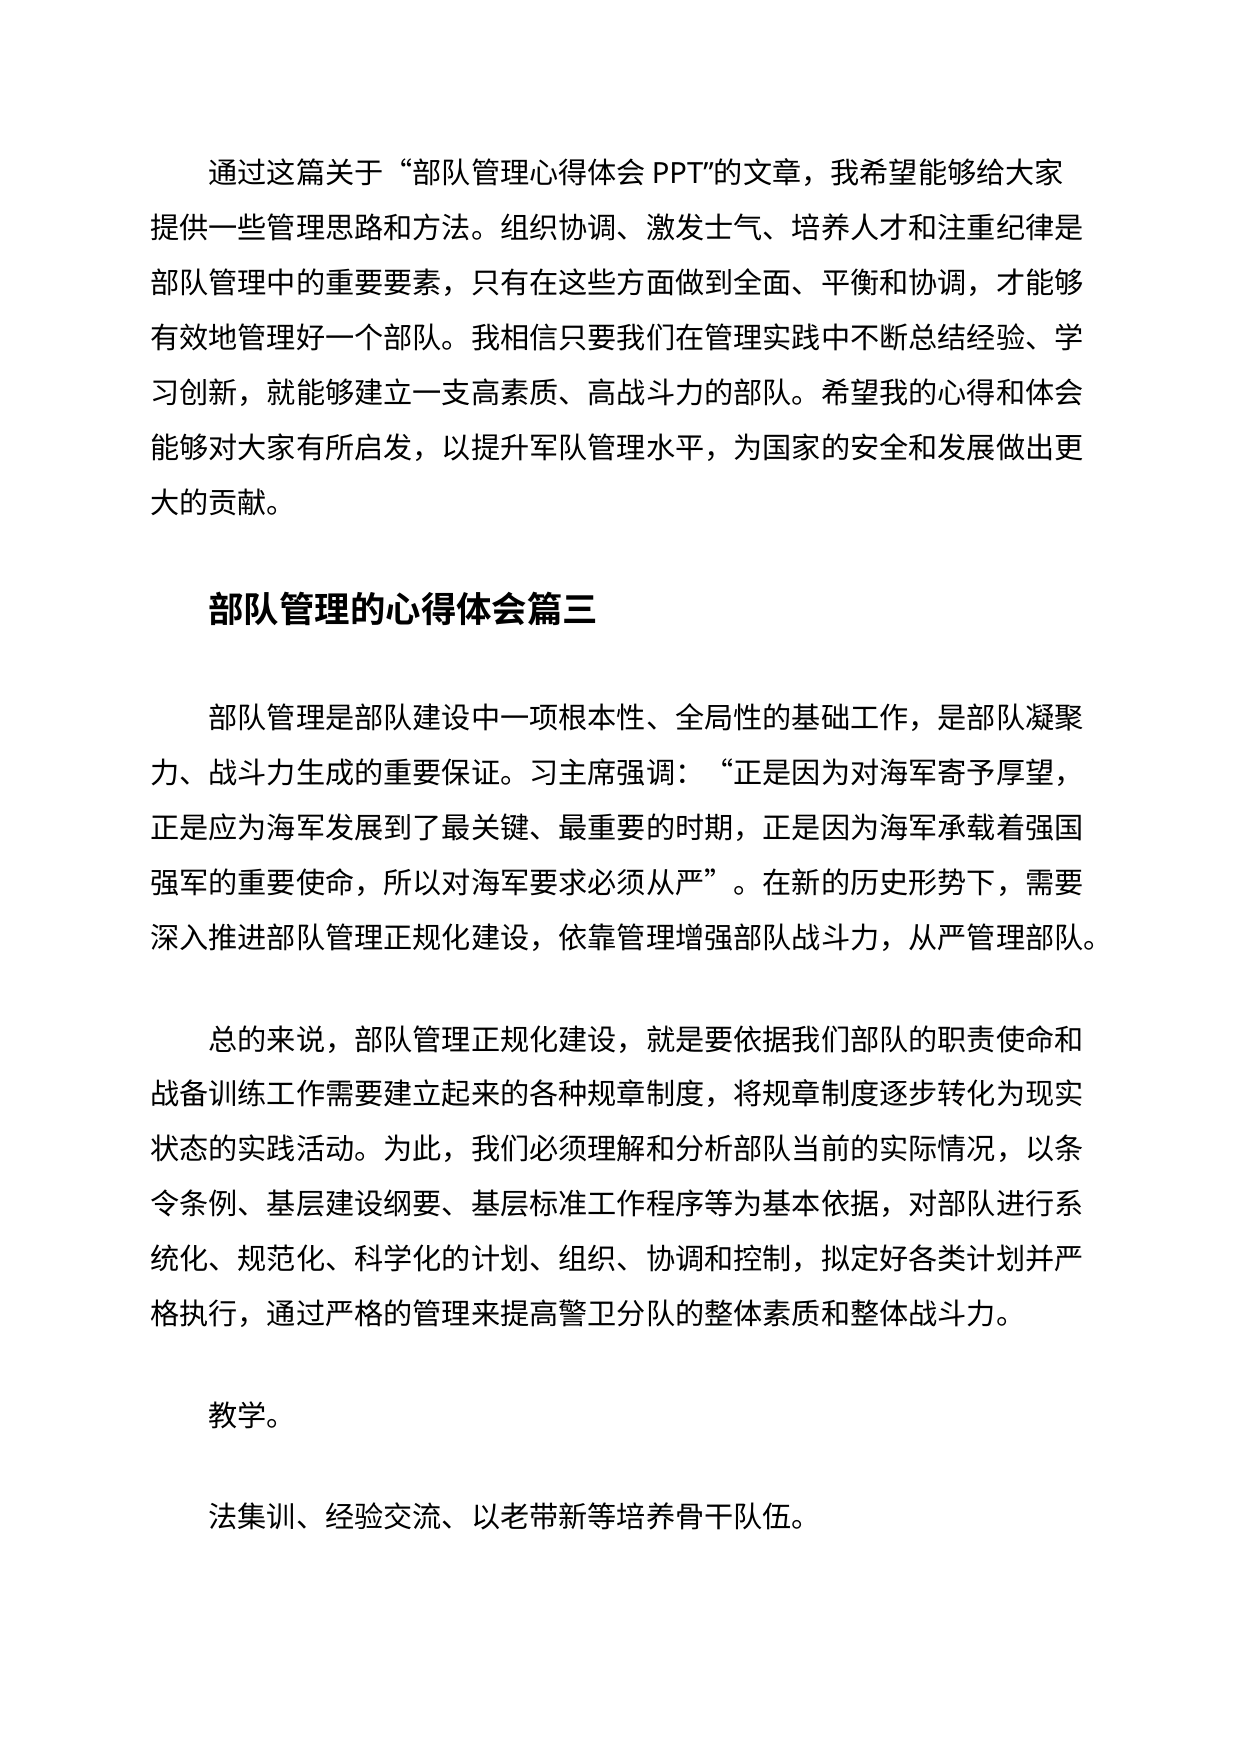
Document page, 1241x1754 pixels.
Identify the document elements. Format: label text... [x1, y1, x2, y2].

text 通过这篇关于“部队管理心得体会PPT”的文章，我希望能够给大家提供一些管理思路和方法。组织协调、激发士气、培养人才和注重纪律是部队管理中的重要要素，只有在这些方面做到全面、平衡和协调，才能够有效地管理好一个部队。我相信只要我们在管理实践中不断总结经验、学习创新，就能够建立一支高素质、高战斗力的部队。希望我的心得和体会能够对大家有所启发，以提升军队管理水平，为国家的安全和发展做出更大的贡献。 [150, 150, 1090, 522]
text 法集训、经验交流、以老带新等培养骨干队伍。 [150, 1494, 1090, 1536]
text 教学。 [150, 1392, 1090, 1434]
text 部队管理是部队建设中一项根本性、全局性的基础工作，是部队凝聚力、战斗力生成的重要保证。习主席强调：“正是因为对海军寄予厚望，正是应为海军发展到了最关键、最重要的时期，正是因为海军承载着强国强军的重要使命，所以对海军要求必须从严”。在新的历史形势下，需要深入推进部队管理正规化建设，依靠管理增强部队战斗力，从严管理部队。 [150, 695, 1090, 957]
text 总的来说，部队管理正规化建设，就是要依据我们部队的职责使命和战备训练工作需要建立起来的各种规章制度，将规章制度逐步转化为现实状态的实践活动。为此，我们必须理解和分析部队当前的实际情况，以条令条例、基层建设纲要、基层标准工作程序等为基本依据，对部队进行系统化、规范化、科学化的计划、组织、协调和控制，拟定好各类计划并严格执行，通过严格的管理来提高警卫分队的整体素质和整体战斗力。 [150, 1016, 1090, 1333]
text 部队管理的心得体会篇三 [150, 581, 1090, 632]
